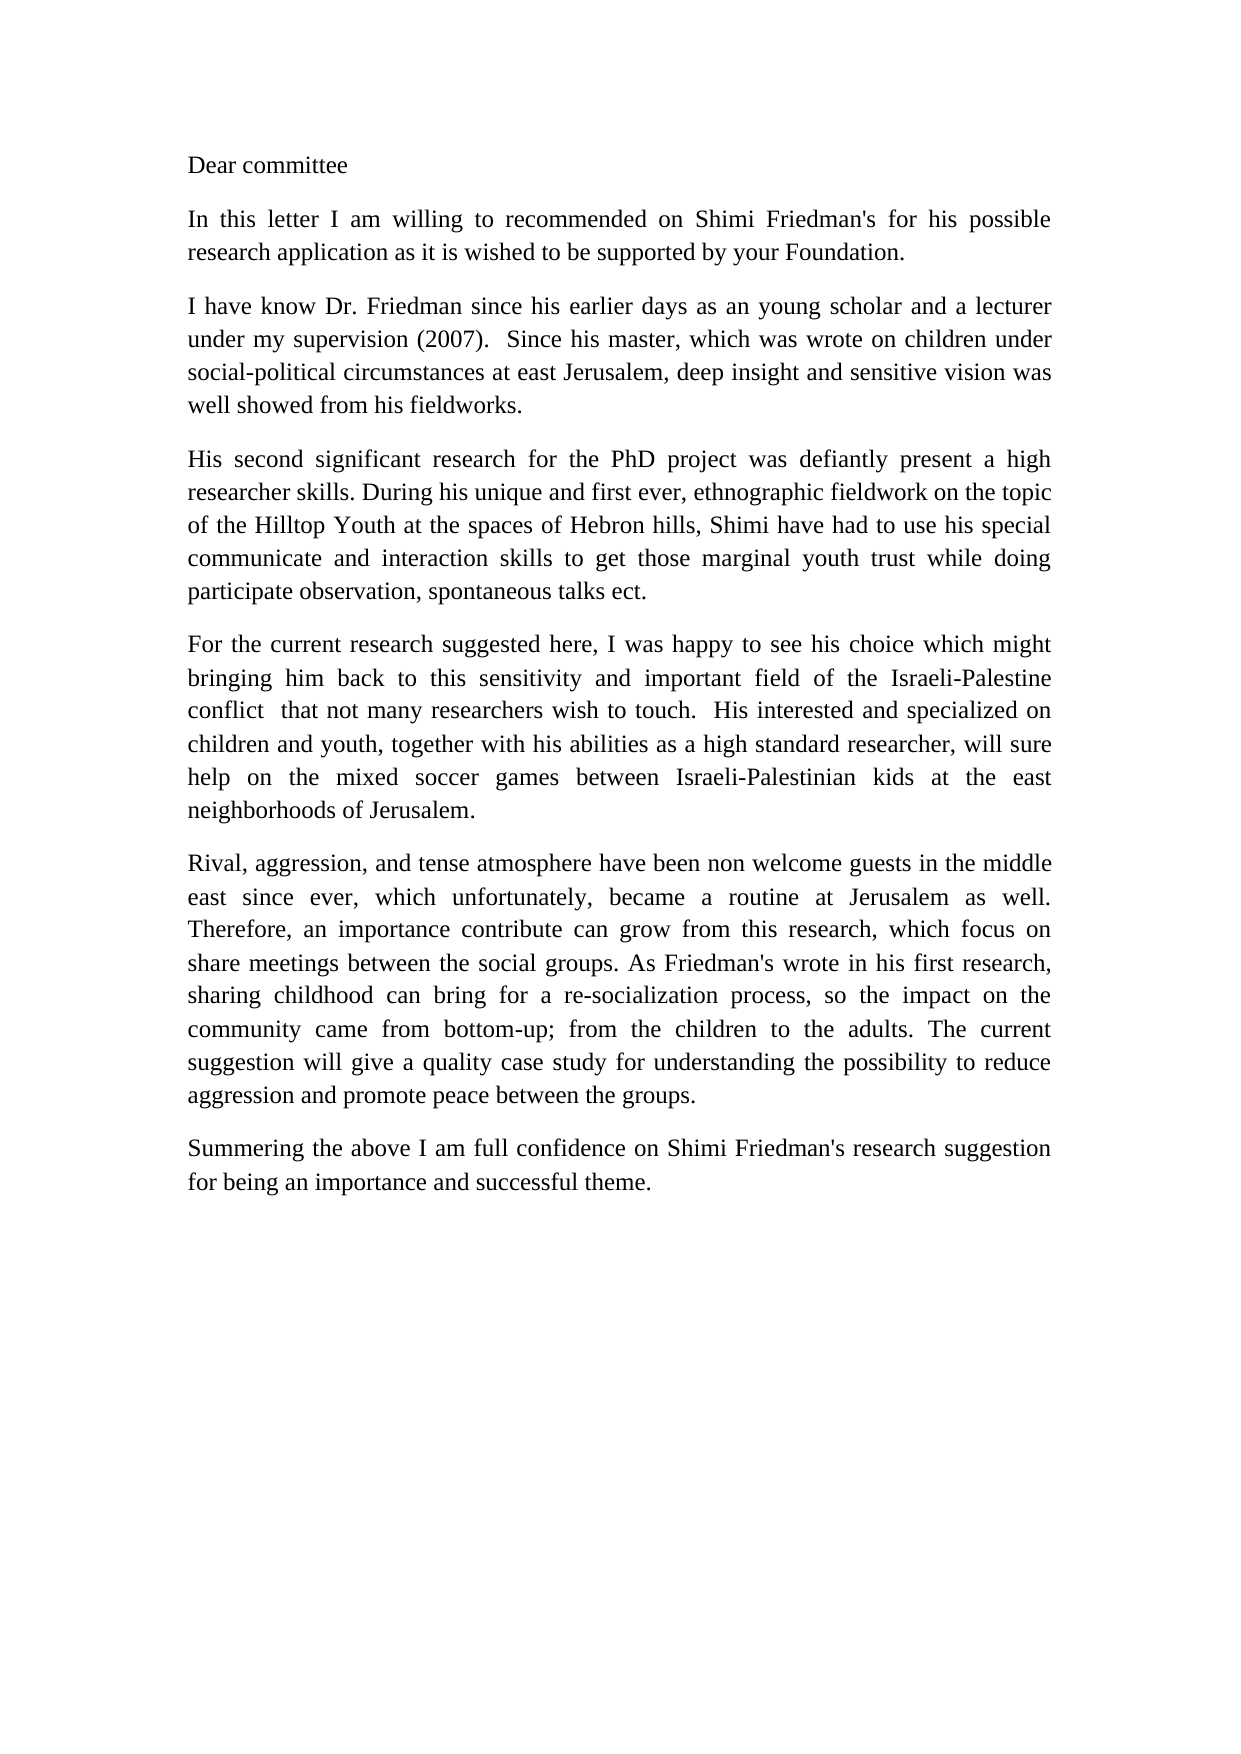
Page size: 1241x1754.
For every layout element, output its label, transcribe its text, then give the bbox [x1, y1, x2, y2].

text In this letter I am willing to recommended on Shimi Friedman's for his possible research application as it is wished to be supported by your Foundation. [187, 204, 1053, 266]
text Summering the above I am full confidence on Shimi Friedman's research suggestion for being an importance and successful theme. [187, 1133, 1053, 1195]
text Rival, aggression, and tense atmosphere have been non welcome guests in the middle east since ever, which unfortunately, became a routine at Jerusalem as well. Therefore, an importance contribute can grow from this research, which focus on share meetings between the social groups. As Friedman's wrote in his first research, sharing childhood can bring for a re-socialization process, so the impact on the community came from bottom-up; from the children to the adults. The current suggestion will give a quality case study for understanding the possibility to reduce aggression and promote peace between the groups. [187, 848, 1053, 1108]
text Dear committee [187, 150, 1053, 179]
text His second significant research for the PhD project was defiantly present a high researcher skills. During his unique and first ever, ethnographic fieldwork on the topic of the Hilltop Youth at the spaces of Hebron hills, Shimi have had to use his special communicate and interaction skills to get those marginal youth trust while doing participate observation, spontaneous talks ect. [187, 444, 1053, 604]
text I have know Dr. Friedman since his earlier days as an young scholar and a lecturer under my supervision (2007). Since his master, which was wrote on children under social-political circumstances at east Jerusalem, deep insight and sensitive vision was well showed from his fieldworks. [187, 291, 1053, 418]
text For the current research suggested here, I was happy to see his choice which might bringing him back to this sensitivity and important field of the Israeli-Palestine conflict that not many researchers wish to touch. His interested and specialized on children and youth, together with his abilities as a high standard researcher, will sure help on the mixed soccer games between Israeli-Palestinian kids at the east neighborhoods of Jerusalem. [187, 629, 1053, 823]
